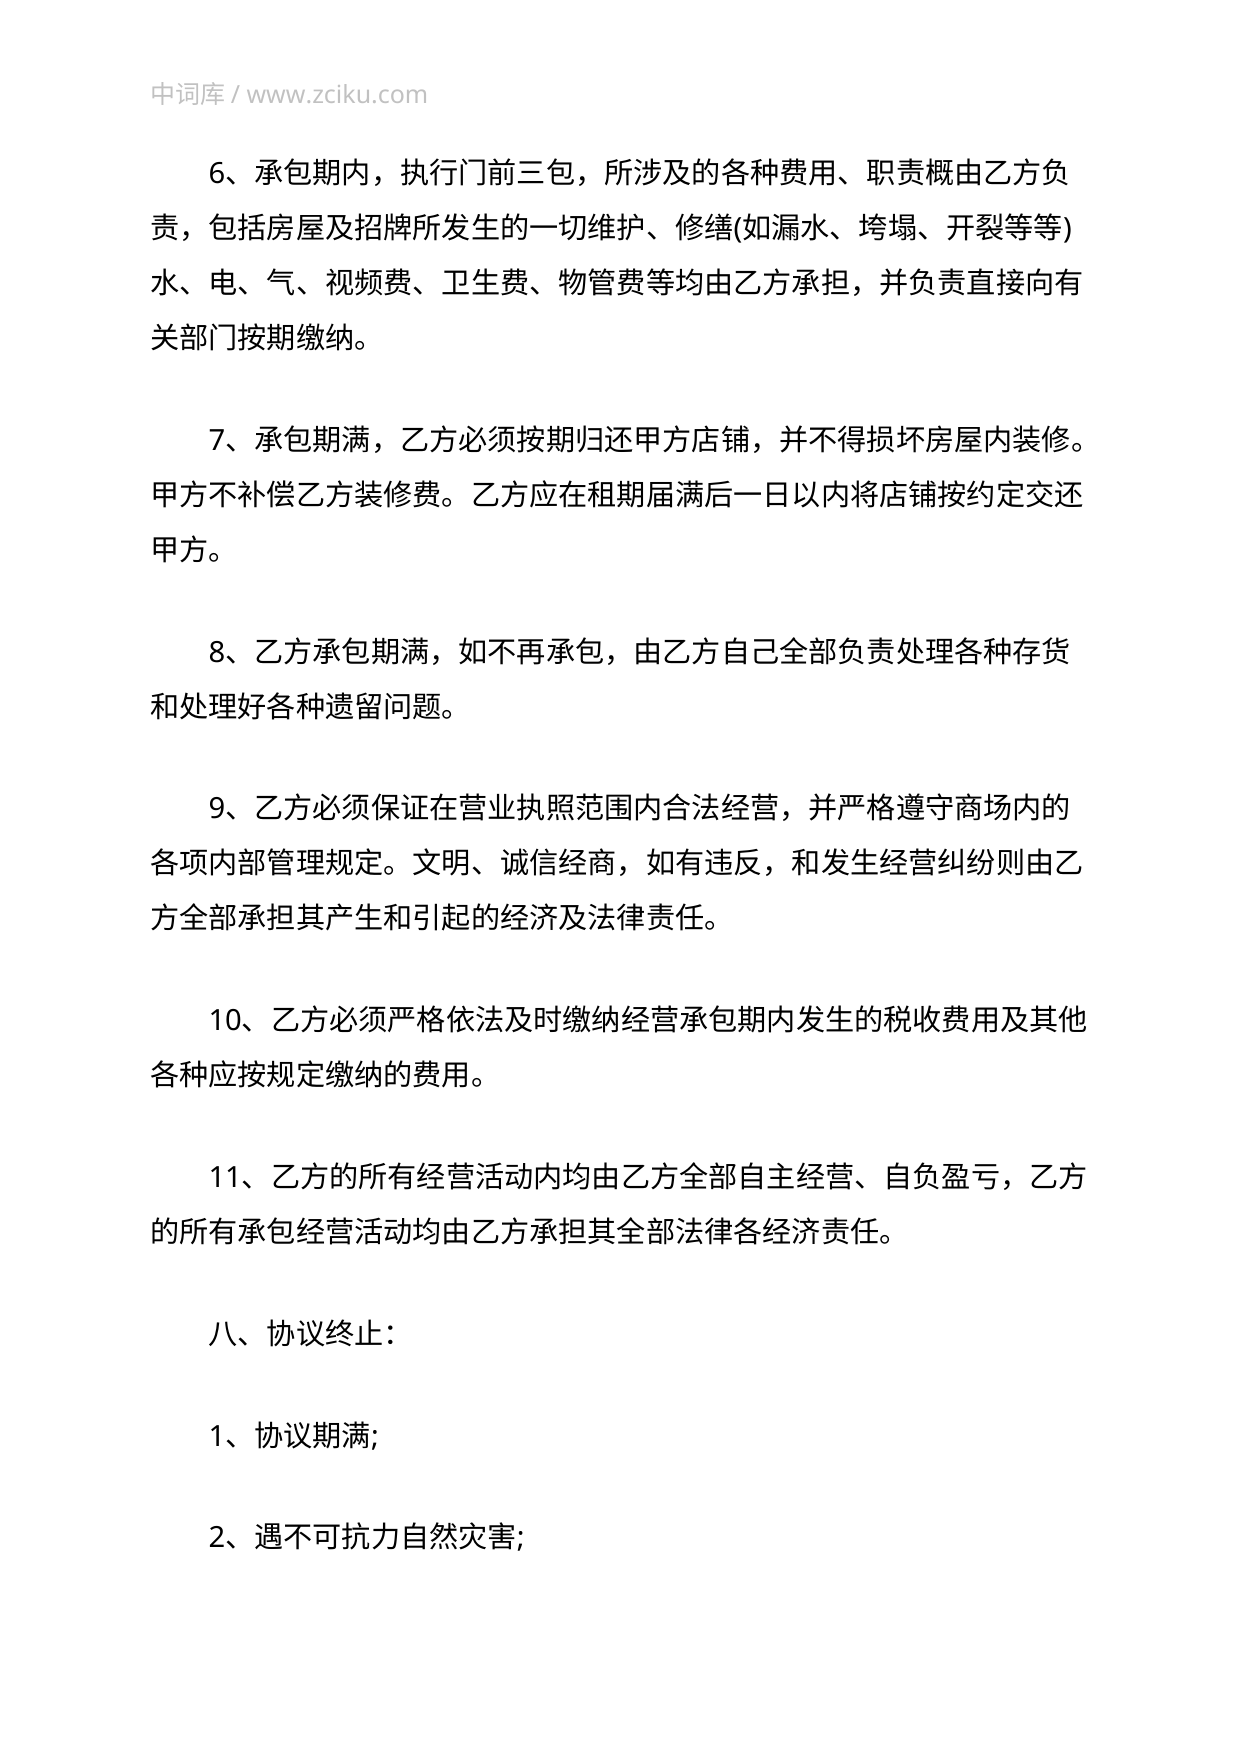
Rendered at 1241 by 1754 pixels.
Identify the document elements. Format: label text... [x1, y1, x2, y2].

text 八、协议终止： [150, 1310, 1090, 1353]
text 7、承包期满，乙方必须按期归还甲方店铺，并不得损坏房屋内装修。甲方不补偿乙方装修费。乙方应在租期届满后一日以内将店铺按约定交还甲方。 [150, 417, 1090, 569]
text 8、乙方承包期满，如不再承包，由乙方自己全部负责处理各种存货和处理好各种遗留问题。 [150, 628, 1090, 726]
text 9、乙方必须保证在营业执照范围内合法经营，并严格遵守商场内的各项内部管理规定。文明、诚信经商，如有违反，和发生经营纠纷则由乙方全部承担其产生和引起的经济及法律责任。 [150, 785, 1090, 937]
text 10、乙方必须严格依法及时缴纳经营承包期内发生的税收费用及其他各种应按规定缴纳的费用。 [150, 997, 1090, 1094]
text 6、承包期内，执行门前三包，所涉及的各种费用、职责概由乙方负责，包括房屋及招牌所发生的一切维护、修缮(如漏水、垮塌、开裂等等)水、电、气、视频费、卫生费、物管费等均由乙方承担，并负责直接向有关部门按期缴纳。 [150, 150, 1090, 357]
text 1、协议期满; [150, 1412, 1090, 1454]
text 2、遇不可抗力自然灾害; [150, 1514, 1090, 1556]
text 11、乙方的所有经营活动内均由乙方全部自主经营、自负盈亏，乙方的所有承包经营活动均由乙方承担其全部法律各经济责任。 [150, 1153, 1090, 1251]
